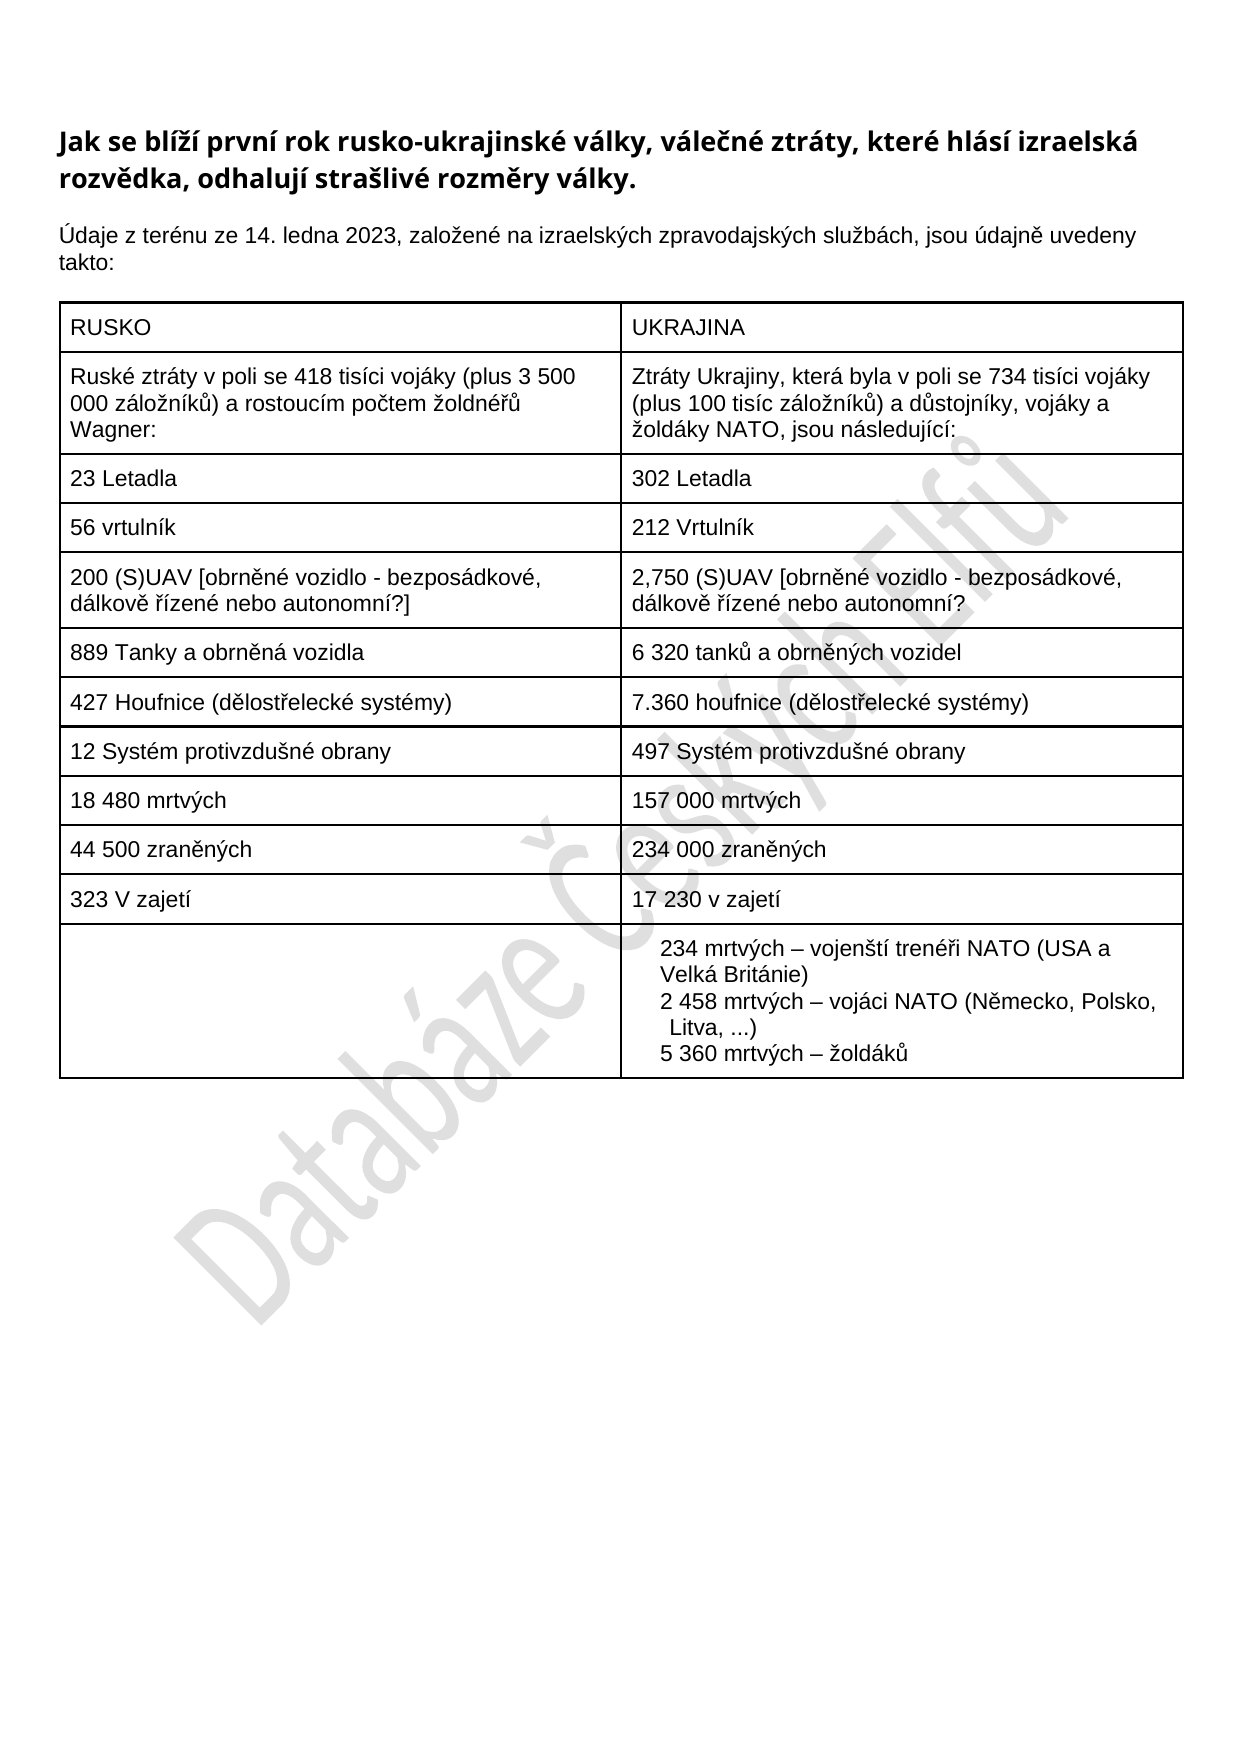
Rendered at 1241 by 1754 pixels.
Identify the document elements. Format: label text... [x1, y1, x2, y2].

table_cell 497 Systém protivzdušné obrany [622, 728, 1182, 774]
table_cell Ztráty Ukrajiny, která byla v poli se 734 tisíci vojáky (plus 100 tisíc záložníků) a důstojníky, vojáky a žoldáky NATO, jsou následující: [622, 353, 1182, 453]
text Údaje z terénu ze 14. ledna 2023, založené na izraelských zpravodajských službách, jsou údajně uvedeny takto: [58, 222, 1182, 275]
table_cell 157 000 mrtvých [622, 777, 1182, 824]
table_cell 212 Vrtulník [622, 504, 1182, 551]
table_cell 23 Letadla [61, 455, 620, 502]
table_cell 889 Tanky a obrněná vozidla [61, 629, 620, 676]
table_cell 6 320 tanků a obrněných vozidel [622, 629, 1182, 676]
table_cell 7.360 houfnice (dělostřelecké systémy) [622, 678, 1182, 725]
subtitle Jak se blíží první rok rusko-ukrajinské války, válečné ztráty, které hlásí izraelská rozvědka, odhalují strašlivé rozměry války. [58, 122, 1182, 196]
table_cell 302 Letadla [622, 455, 1182, 502]
table_cell 44 500 zraněných [61, 826, 620, 873]
table_header RUSKO [61, 304, 620, 351]
table_cell 234 mrtvých – vojenští trenéři NATO (USA a Velká Británie) 2 458 mrtvých – vojáci NATO (Německo, Polsko, Litva, ...) 5 360 mrtvých – žoldáků [622, 925, 1182, 1077]
table_header UKRAJINA [622, 304, 1182, 351]
table_cell [61, 925, 620, 1077]
table_cell 56 vrtulník [61, 504, 620, 551]
table_cell 17 230 v zajetí [622, 875, 1182, 922]
table_cell 234 000 zraněných [622, 826, 1182, 873]
table_cell 427 Houfnice (dělostřelecké systémy) [61, 678, 620, 725]
table_cell Ruské ztráty v poli se 418 tisíci vojáky (plus 3 500 000 záložníků) a rostoucím počtem žoldnéřů Wagner: [61, 353, 620, 453]
table_cell 12 Systém protivzdušné obrany [61, 728, 620, 774]
table_cell 200 (S)UAV [obrněné vozidlo - bezposádkové, dálkově řízené nebo autonomní?] [61, 553, 620, 627]
table_cell 323 V zajetí [61, 875, 620, 922]
table_cell 18 480 mrtvých [61, 777, 620, 824]
table_cell 2,750 (S)UAV [obrněné vozidlo - bezposádkové, dálkově řízené nebo autonomní? [622, 553, 1182, 627]
